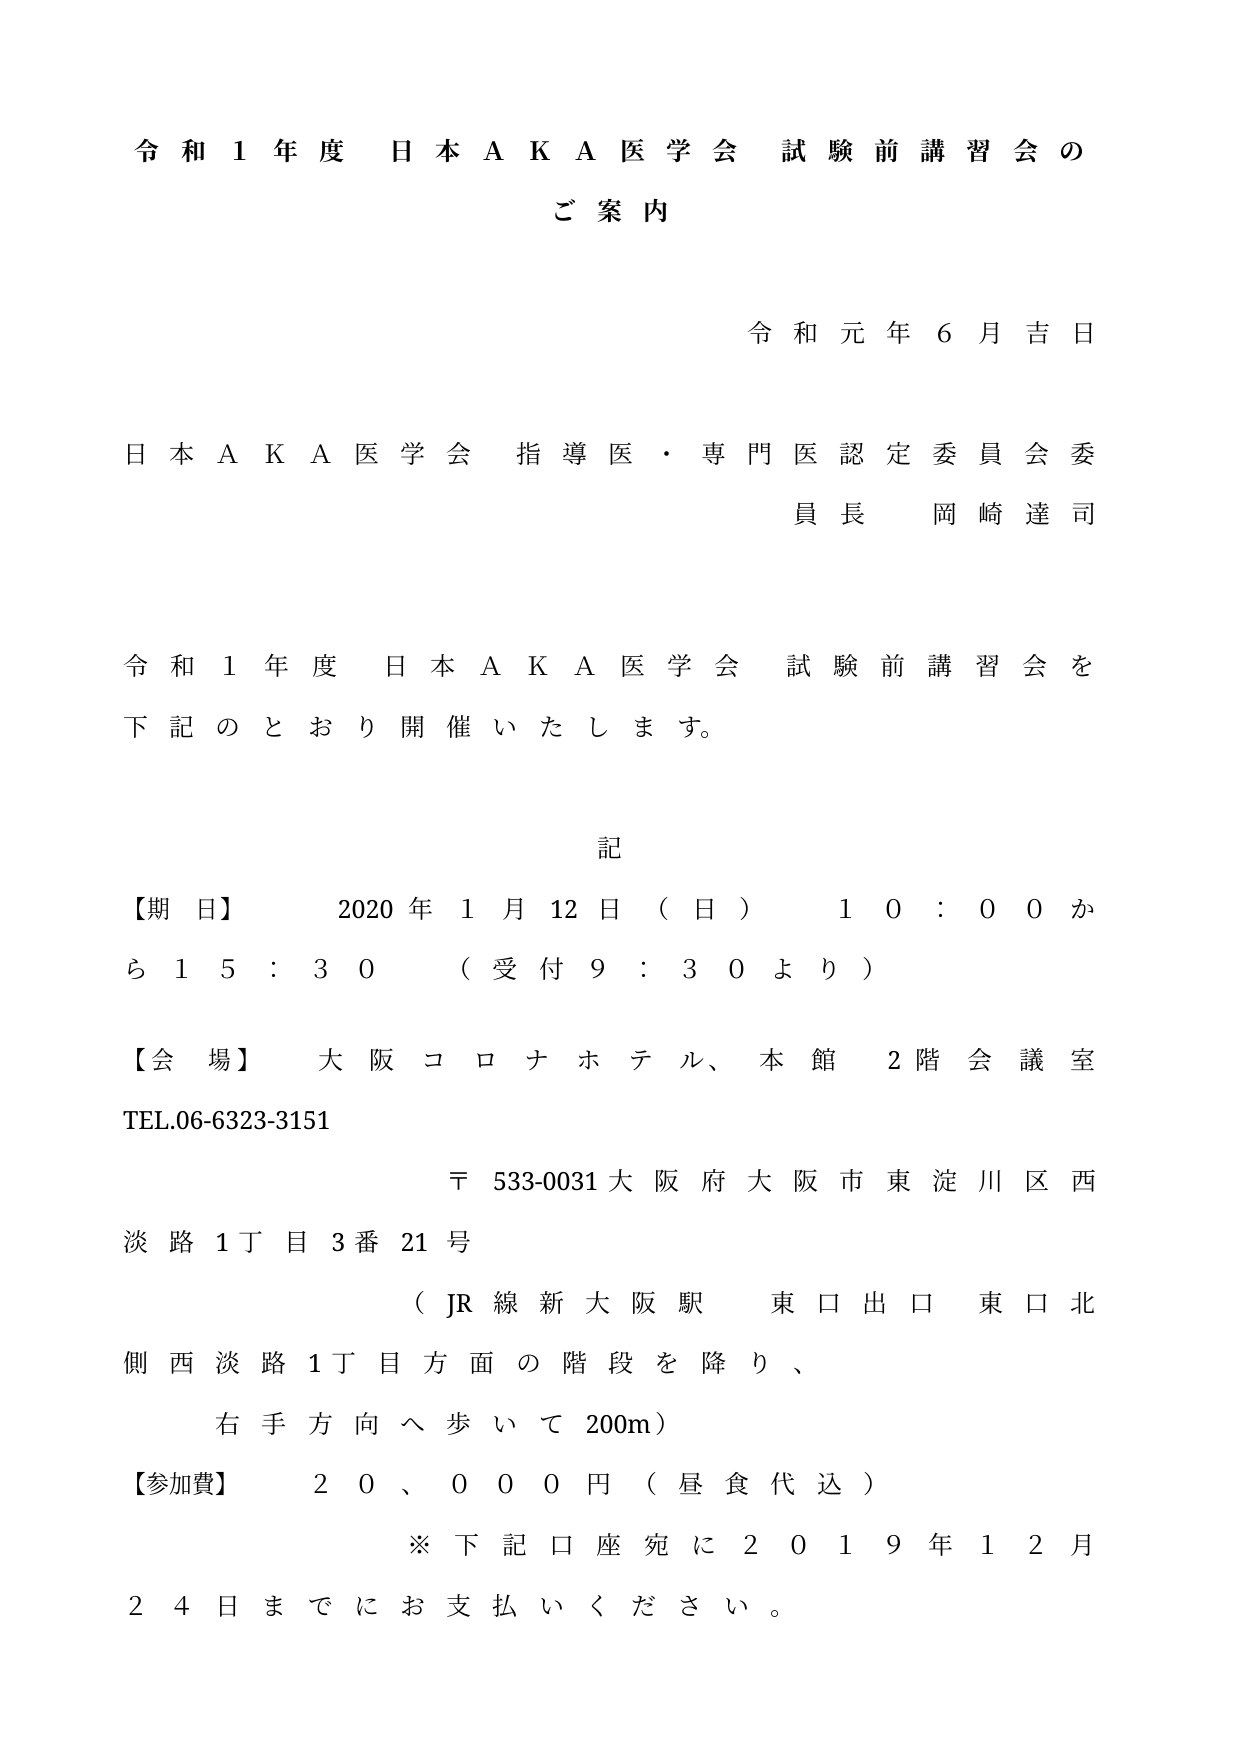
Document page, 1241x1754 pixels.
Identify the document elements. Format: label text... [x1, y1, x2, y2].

text 〒533-0031大阪府大阪市東淀川区西淡路1丁目3番21号 [123, 1150, 1117, 1271]
text ※下記口座宛に２０１９年１２月２４日までにお支払いください。 [123, 1513, 1117, 1635]
text 日本ＡＫＡ医学会 指導医・専門医認定委員会委員長 岡崎達司 [123, 422, 1117, 543]
text 右手方向へ歩いて200m） [123, 1392, 1117, 1453]
text （JR線新大阪駅 東口出口 東口北側西淡路1丁目方面の階段を降り、 [123, 1271, 1117, 1392]
text 【会 場】 大阪コロナホテル、本館2階会議室 TEL.06-6323-3151 [123, 1028, 1117, 1150]
text 令和１年度 日本ＡＫＡ医学会 試験前講習会を下記のとおり開催いたします。 [123, 634, 1117, 756]
subtitle 記 [123, 816, 1117, 877]
text 令和１年度 日本ＡＫＡ医学会 試験前講習会のご案内 [123, 119, 1117, 240]
text 令和元年６月吉日 [123, 301, 1117, 362]
text 【期 日】 2020年１月12日（日） １０：００から１５：３０ （受付９：３０より） [123, 877, 1117, 998]
text 【参加費】 ２０、０００円（昼食代込） [123, 1453, 1117, 1513]
